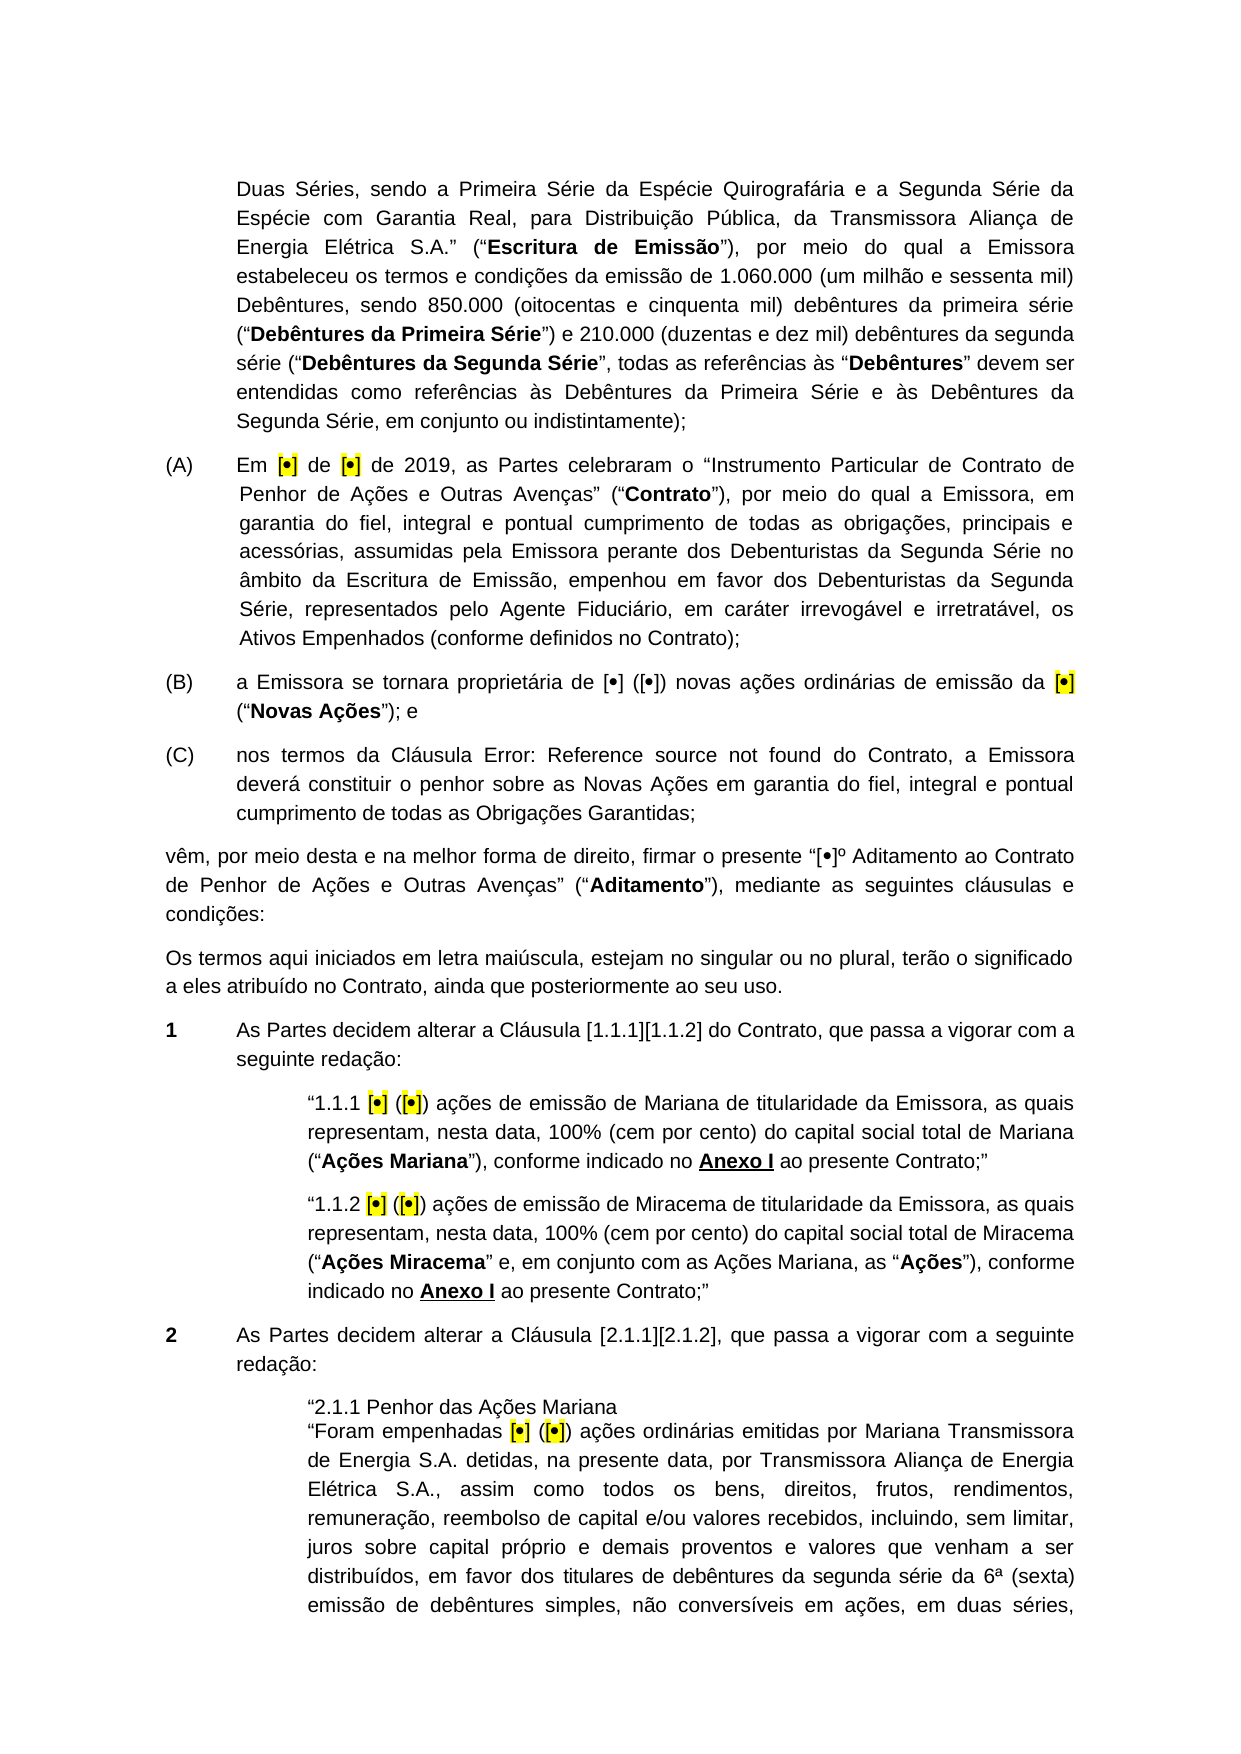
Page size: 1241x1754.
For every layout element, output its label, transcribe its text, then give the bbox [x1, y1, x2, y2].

list “1.1.1 [] ([]) ações de emissão de Mariana de titularidade da Emissora, as quais representam, nesta data, 100% (cem por cento) do capital social total de Mariana (“Ações Mariana”), conforme indicado no Anexo I ao presente Contrato;” [307, 1090, 1075, 1172]
list “2.1.1 Penhor das Ações Mariana [307, 1395, 1075, 1419]
text As Partes decidem alterar a Cláusula [1.1.1][1.1.2] do Contrato, que passa a vigorar com a seguinte redação: [165, 1018, 1075, 1071]
text As Partes decidem alterar a Cláusula [2.1.1][2.1.2], que passa a vigorar com a seguinte redação: [165, 1322, 1075, 1375]
list “1.1.2 [] ([]) ações de emissão de Miracema de titularidade da Emissora, as quais representam, nesta data, 100% (cem por cento) do capital social total de Miracema (“Ações Miracema” e, em conjunto com as Ações Mariana, as “Ações”), conforme indicado no Anexo I ao presente Contrato;” [307, 1192, 1075, 1303]
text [165, 177, 1075, 433]
list Em [] de [] de 2019, as Partes celebraram o “Instrumento Particular de Contrato de Penhor de Ações e Outras Avenças” (“Contrato”), por meio do qual a Emissora, em garantia do fiel, integral e pontual cumprimento de todas as obrigações, principais e acessórias, assumidas pela Emissora perante dos Debenturistas da Segunda Série no âmbito da Escritura de Emissão, empenhou em favor dos Debenturistas da Segunda Série, representados pelo Agente Fiduciário, em caráter irrevogável e irretratável, os Ativos Empenhados (conforme definidos no Contrato); [165, 452, 1075, 650]
text Os termos aqui iniciados em letra maiúscula, estejam no singular ou no plural, terão o significado a eles atribuído no Contrato, ainda que posteriormente ao seu uso. [165, 945, 1075, 998]
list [307, 1419, 1075, 1617]
text a Emissora se tornara proprietária de [] ([]) novas ações ordinárias de emissão da [] (“Novas Ações”); e [165, 670, 1075, 723]
text vêm, por meio desta e na melhor forma de direito, firmar o presente “[]º Aditamento ao Contrato de Penhor de Ações e Outras Avenças” (“Aditamento”), mediante as seguintes cláusulas e condições: [165, 844, 1075, 926]
